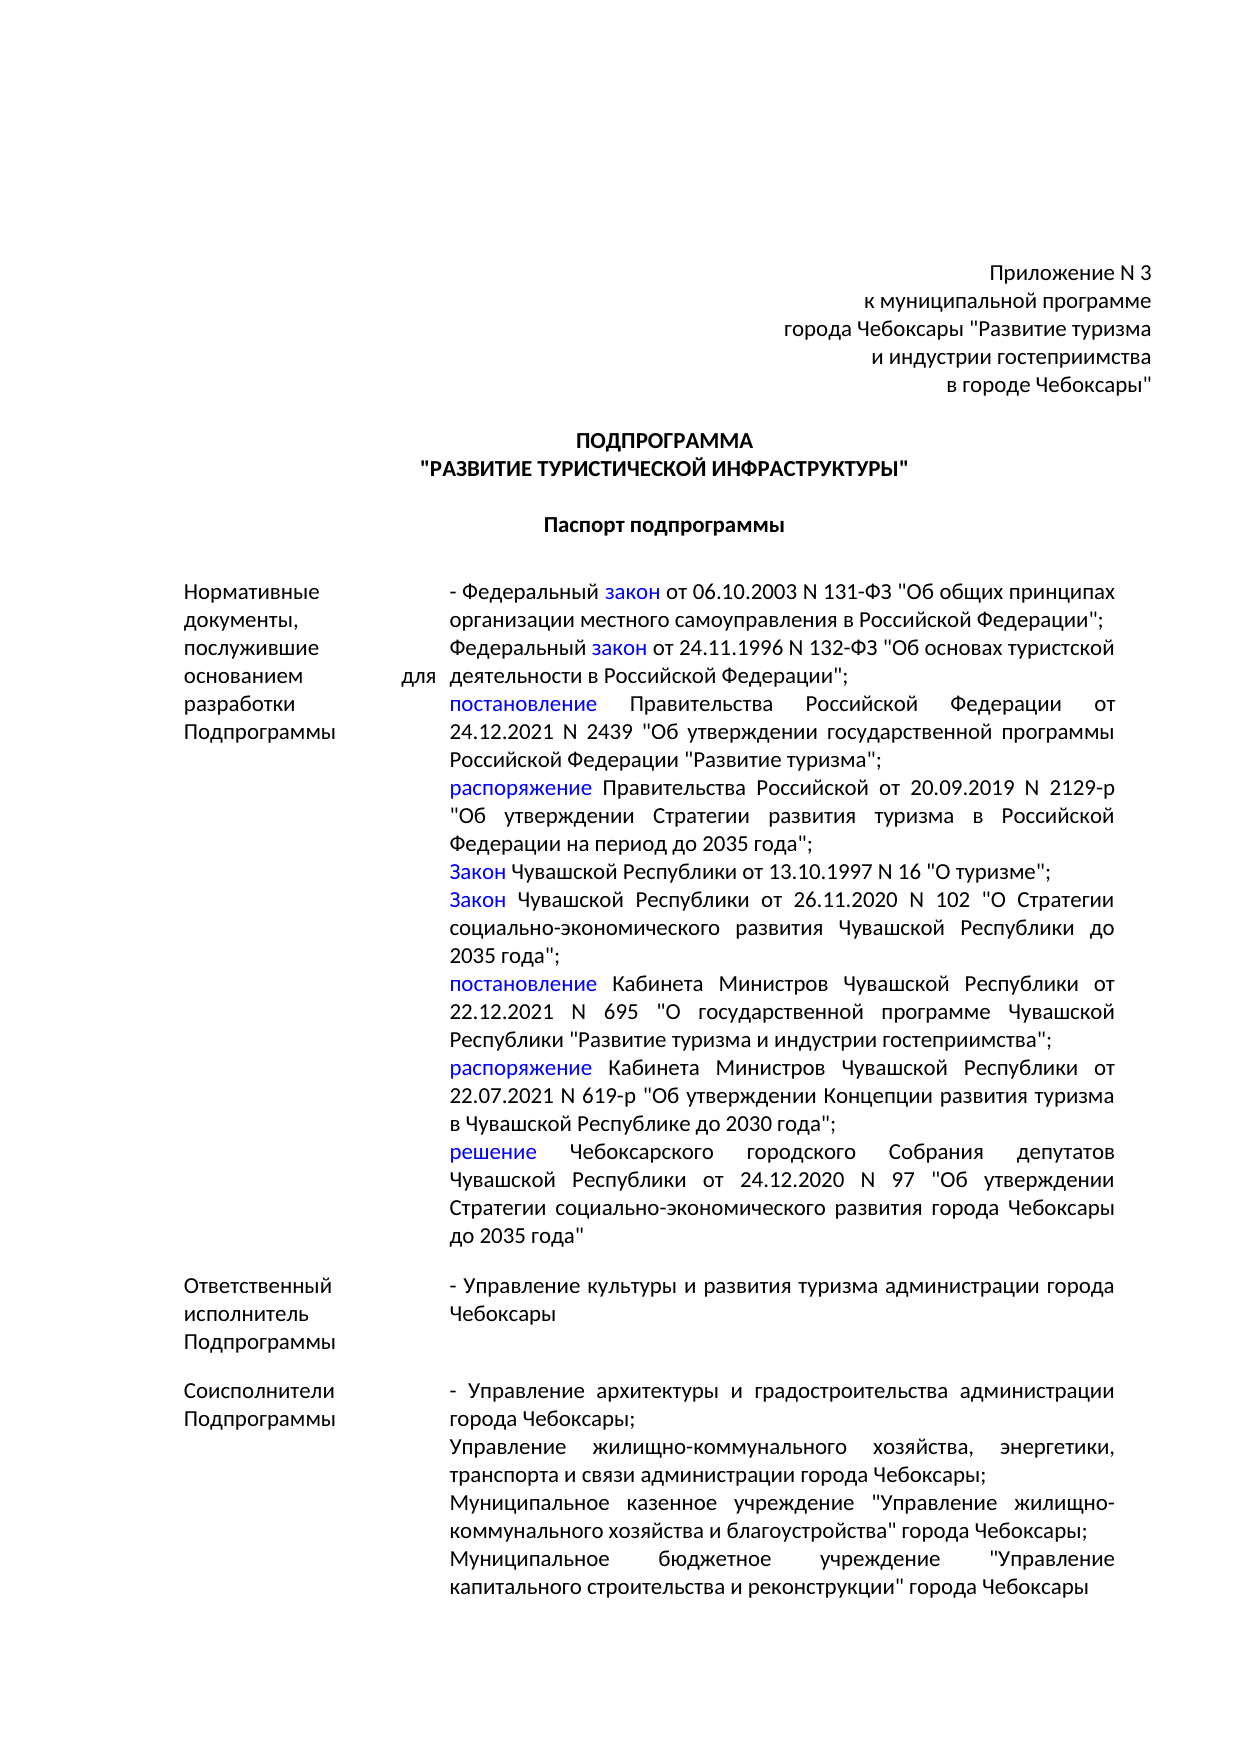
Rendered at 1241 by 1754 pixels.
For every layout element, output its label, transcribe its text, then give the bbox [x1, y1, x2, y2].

title "РАЗВИТИЕ ТУРИСТИЧЕСКОЙ ИНФРАСТРУКТУРЫ" [177, 454, 1152, 482]
table_cell - Управление культуры и развития туризма администрации города Чебоксары [443, 1260, 1122, 1366]
table_header Нормативные документы, послужившие основанием для разработки Подпрограммы [177, 566, 443, 1260]
text города Чебоксары "Развитие туризма [177, 314, 1152, 342]
table_cell Ответственный исполнитель Подпрограммы [177, 1260, 443, 1366]
table_header - Федеральный закон от 06.10.2003 N 131-ФЗ "Об общих принципах организации местного самоуправления в Российской Федерации"; Федеральный закон от 24.11.1996 N 132-ФЗ "Об основах туристской деятельности в Российской Федерации"; постановление Правительства Российской Федерации от 24.12.2021 N 2439 "Об утверждении государственной программы Российской Федерации "Развитие туризма"; распоряжение Правительства Российской от 20.09.2019 N 2129-р "Об утверждении Стратегии развития туризма в Российской Федерации на период до 2035 года"; Закон Чувашской Республики от 13.10.1997 N 16 "О туризме"; Закон Чувашской Республики от 26.11.2020 N 102 "О Стратегии социально-экономического развития Чувашской Республики до 2035 года"; постановление Кабинета Министров Чувашской Республики от 22.12.2021 N 695 "О государственной программе Чувашской Республики "Развитие туризма и индустрии гостеприимства"; распоряжение Кабинета Министров Чувашской Республики от 22.07.2021 N 619-р "Об утверждении Концепции развития туризма в Чувашской Республике до 2030 года"; решение Чебоксарского городского Собрания депутатов Чувашской Республики от 24.12.2020 N 97 "Об утверждении Стратегии социально-экономического развития города Чебоксары до 2035 года" [443, 566, 1122, 1260]
table_cell - Управление архитектуры и градостроительства администрации города Чебоксары; Управление жилищно-коммунального хозяйства, энергетики, транспорта и связи администрации города Чебоксары; Муниципальное казенное учреждение "Управление жилищно-коммунального хозяйства и благоустройства" города Чебоксары; Муниципальное бюджетное учреждение "Управление капитального строительства и реконструкции" города Чебоксары [443, 1366, 1122, 1611]
text Приложение N 3 [177, 258, 1152, 286]
title Паспорт подпрограммы [177, 510, 1152, 538]
text в городе Чебоксары" [177, 370, 1152, 398]
text и индустрии гостеприимства [177, 342, 1152, 370]
text к муниципальной программе [177, 286, 1152, 314]
title ПОДПРОГРАММА [177, 426, 1152, 454]
table_cell Соисполнители Подпрограммы [177, 1366, 443, 1611]
